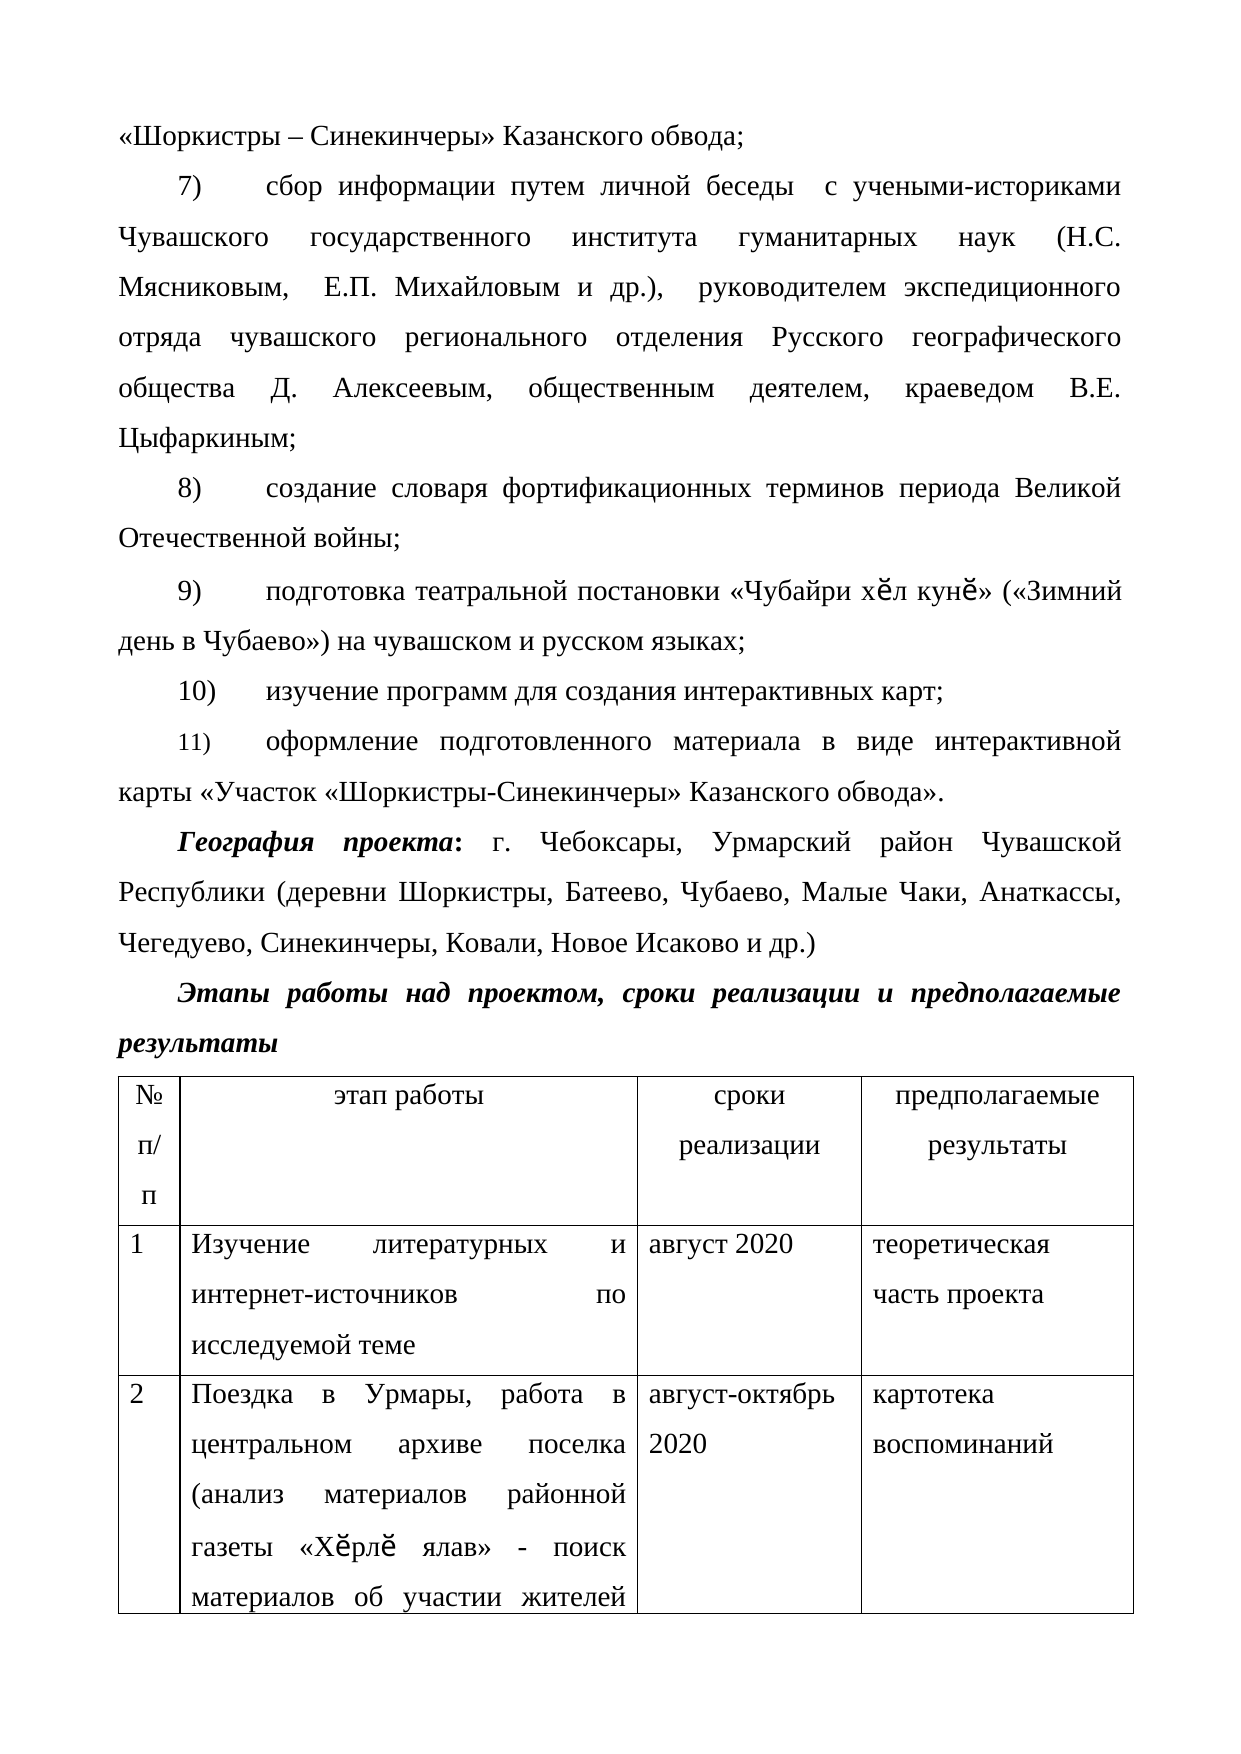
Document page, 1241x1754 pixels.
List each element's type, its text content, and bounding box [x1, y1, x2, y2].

list создание словаря фортификационных терминов периода Великой Отечественной войны; [118, 470, 1122, 554]
text География проекта: г. Чебоксары, Урмарский район Чувашской Республики (деревни Шоркистры, Батеево, Чубаево, Малые Чаки, Анаткассы, Чегедуево, Синекинчеры, Ковали, Новое Исаково и др.) [118, 824, 1122, 958]
list изучение программ для создания интерактивных карт; [118, 673, 1122, 707]
list сбор информации путем личной беседы с учеными-историками Чувашского государственного института гуманитарных наук (Н.С. Мясниковым, Е.П. Михайловым и др.), руководителем экспедиционного отряда чувашского регионального отделения Русского географического общества Д. Алексеевым, общественным деятелем, краеведом В.Е. Цыфаркиным; [118, 168, 1122, 453]
table_cell 2 [119, 1376, 179, 1613]
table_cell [862, 1376, 1133, 1613]
table_cell 1 [119, 1226, 179, 1375]
table_header этап работы [181, 1077, 637, 1225]
list подготовка театральной постановки «Чубайри хӗл кунӗ» («Зимний день в Чубаево») на чувашском и русском языках; [118, 571, 1122, 656]
table_cell август 2020 [638, 1226, 861, 1375]
table_header № п/п [119, 1077, 179, 1225]
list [118, 118, 1122, 152]
table_header сроки реализации [638, 1077, 861, 1225]
text Этапы работы над проектом, сроки реализации и предполагаемые результаты [118, 975, 1122, 1059]
table_header предполагаемые результаты [862, 1077, 1133, 1225]
list оформление подготовленного материала в виде интерактивной карты «Участок «Шоркистры-Синекинчеры» Казанского обвода». [118, 723, 1122, 807]
table_cell август-октябрь 2020 [638, 1376, 861, 1613]
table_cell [181, 1376, 637, 1613]
table_cell Изучение литературных и интернет-источников по исследуемой теме [181, 1226, 637, 1375]
table_cell теоретическая часть проекта [862, 1226, 1133, 1375]
